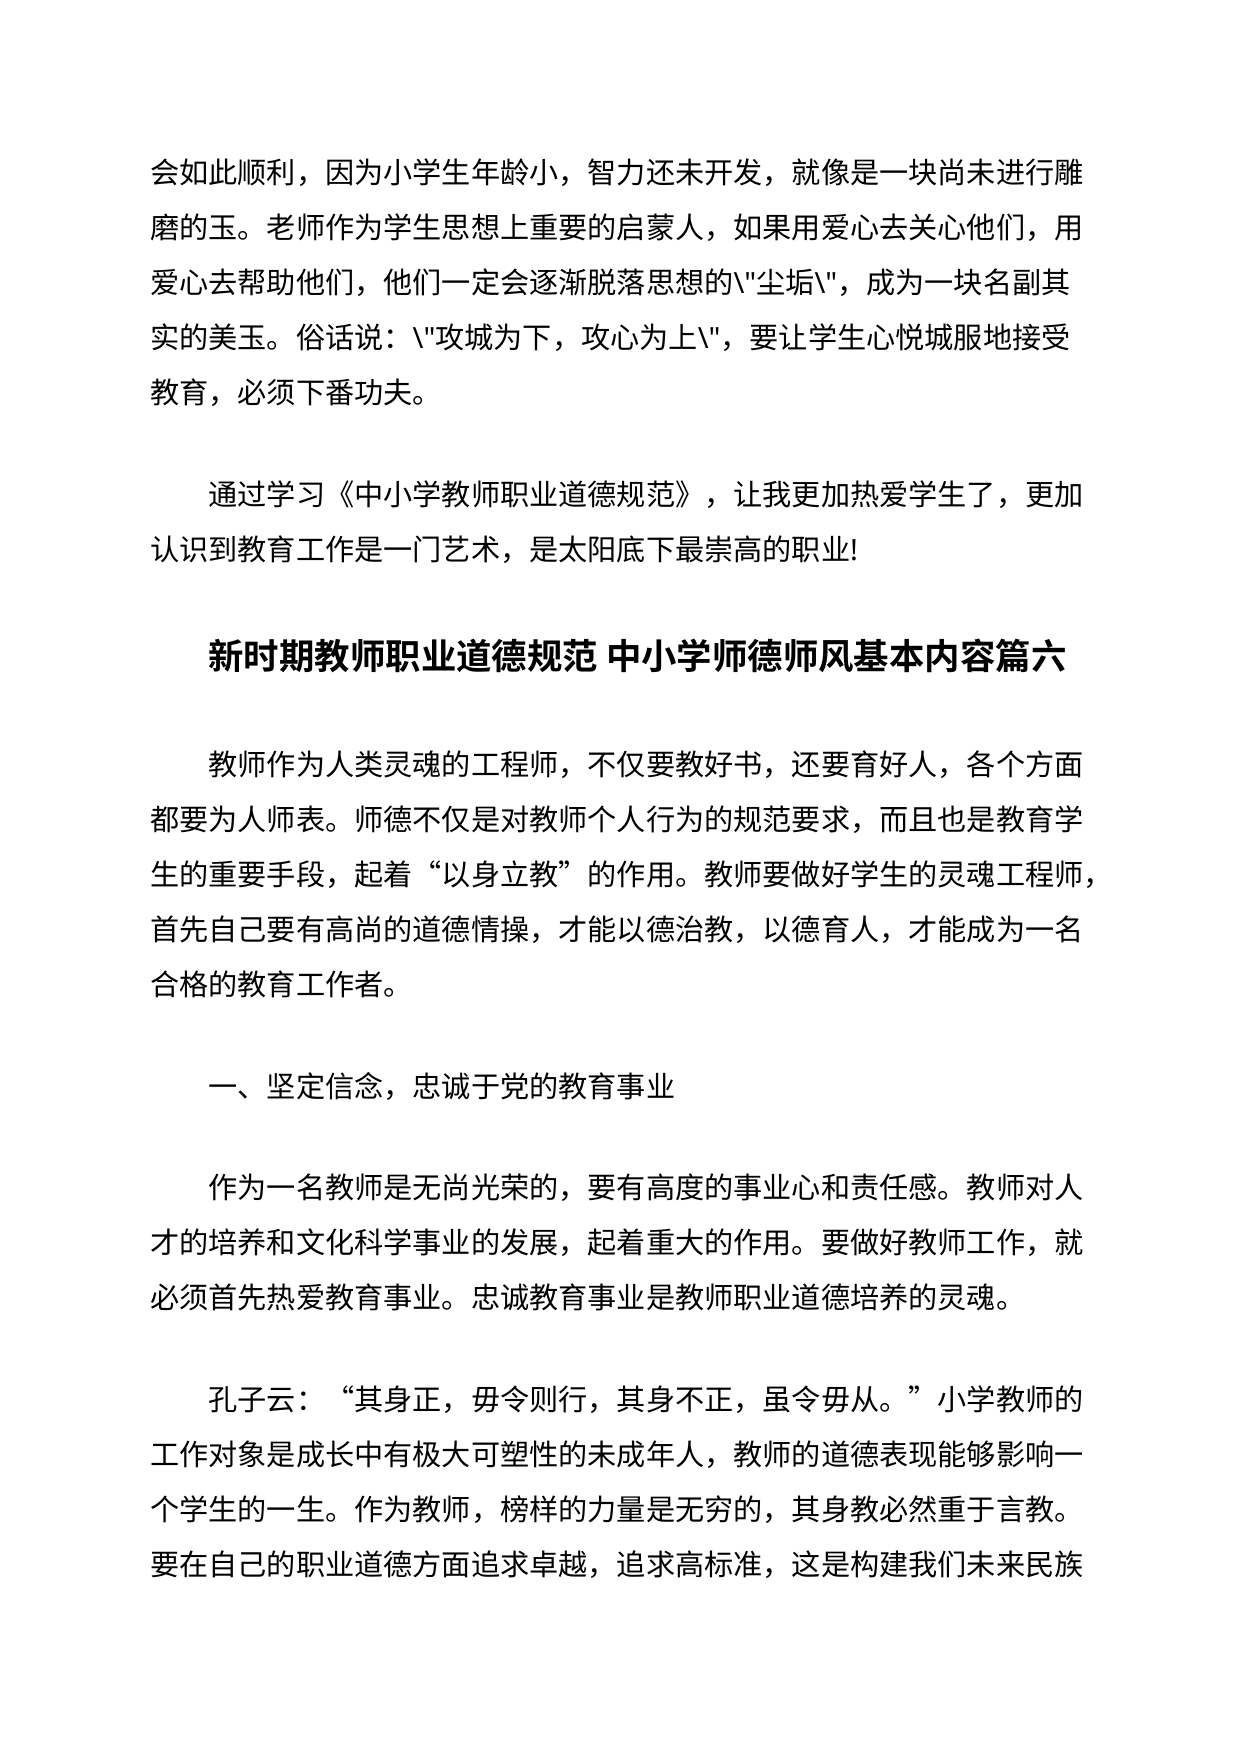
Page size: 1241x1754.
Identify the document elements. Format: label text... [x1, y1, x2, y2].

text 新时期教师职业道德规范 中小学师德师风基本内容篇六 [150, 628, 1090, 680]
text 作为一名教师是无尚光荣的，要有高度的事业心和责任感。教师对人才的培养和文化科学事业的发展，起着重大的作用。要做好教师工作，就必须首先热爱教育事业。忠诚教育事业是教师职业道德培养的灵魂。 [150, 1165, 1090, 1317]
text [150, 1377, 1090, 1583]
text 一、坚定信念，忠诚于党的教育事业 [150, 1063, 1090, 1106]
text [150, 150, 1090, 412]
text 教师作为人类灵魂的工程师，不仅要教好书，还要育好人，各个方面都要为人师表。师德不仅是对教师个人行为的规范要求，而且也是教育学生的重要手段，起着“以身立教”的作用。教师要做好学生的灵魂工程师，首先自己要有高尚的道德情操，才能以德治教，以德育人，才能成为一名合格的教育工作者。 [150, 742, 1090, 1004]
text 通过学习《中小学教师职业道德规范》，让我更加热爱学生了，更加认识到教育工作是一门艺术，是太阳底下最崇高的职业! [150, 472, 1090, 569]
